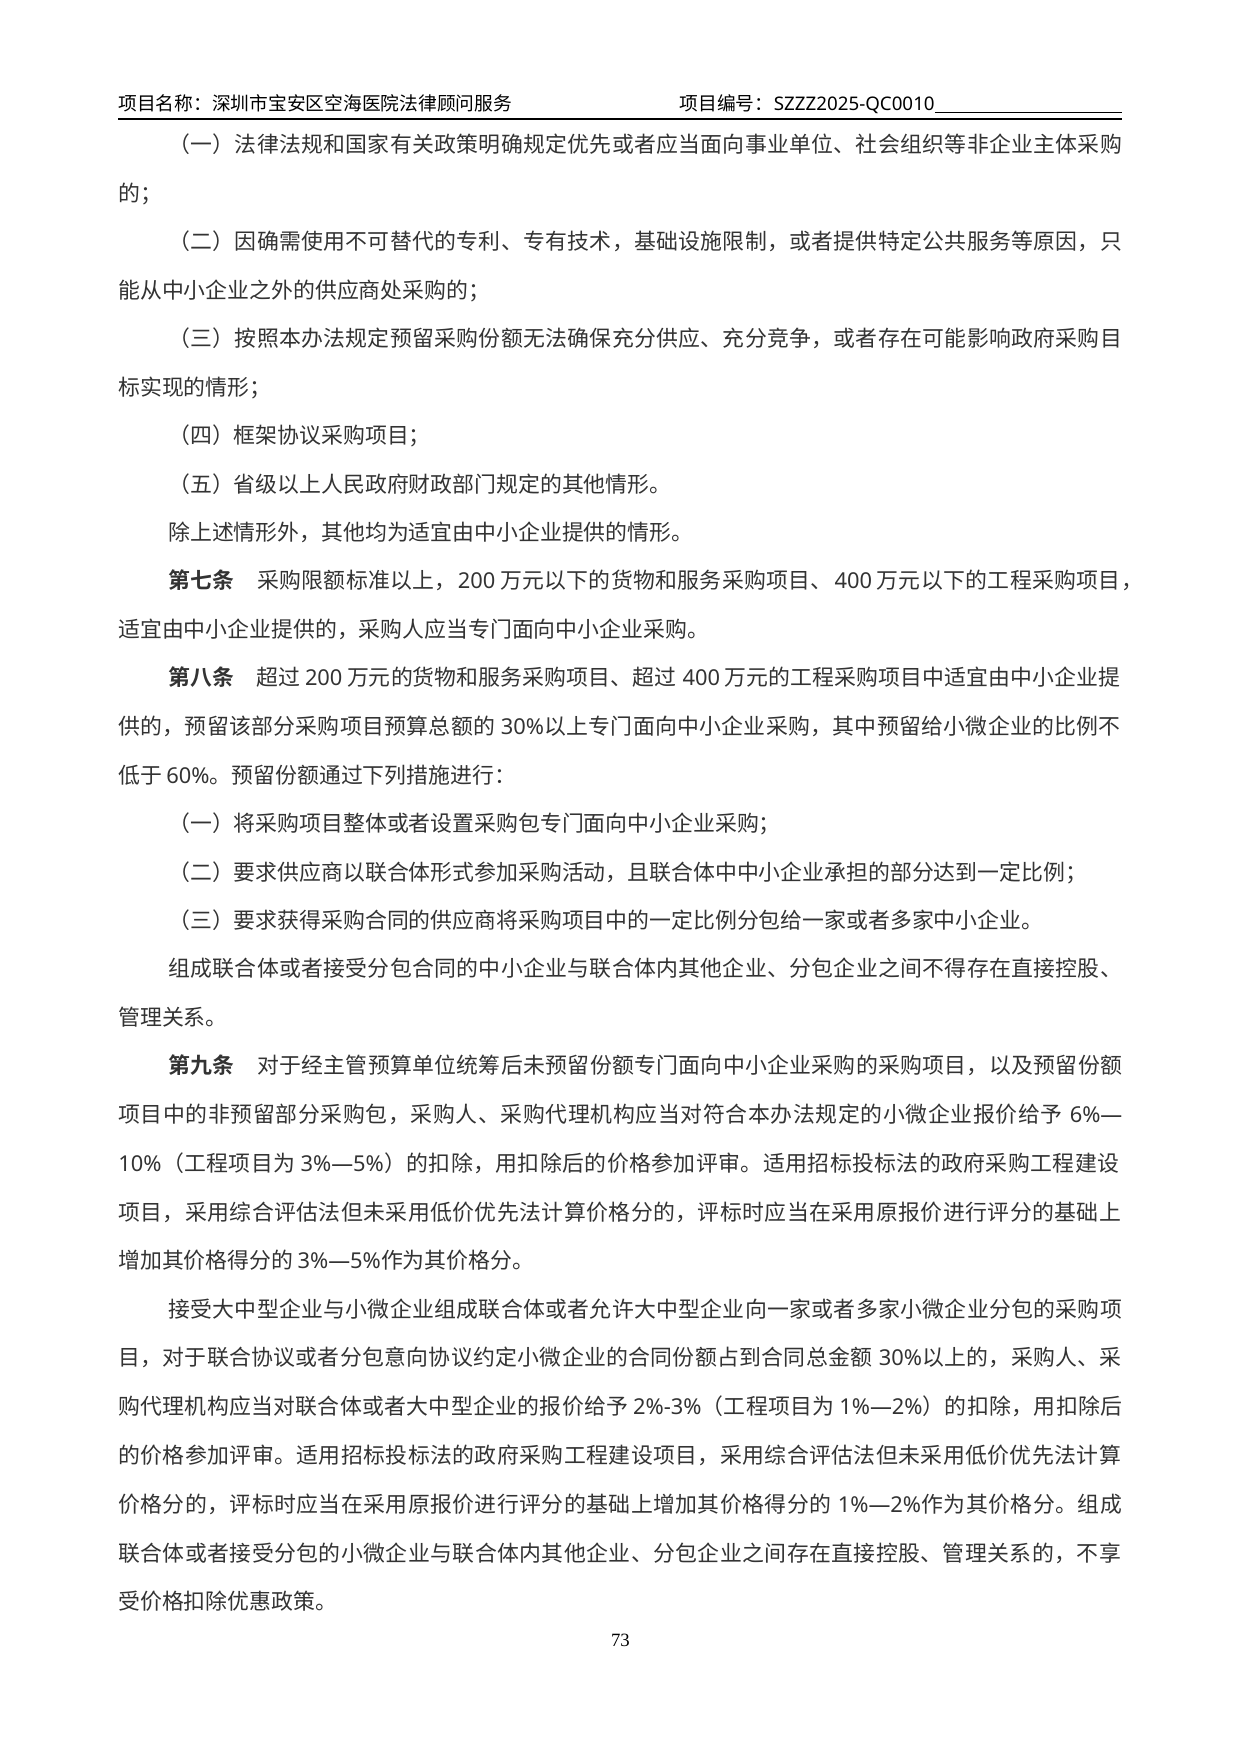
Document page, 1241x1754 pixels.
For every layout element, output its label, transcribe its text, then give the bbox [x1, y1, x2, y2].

text （一）将采购项目整体或者设置采购包专门面向中小企业采购； [118, 806, 1122, 838]
text （一）法律法规和国家有关政策明确规定优先或者应当面向事业单位、社会组织等非企业主体采购的； [118, 127, 1122, 208]
text （四）框架协议采购项目； [118, 418, 1122, 451]
text （三）要求获得采购合同的供应商将采购项目中的一定比例分包给一家或者多家中小企业。 [118, 903, 1122, 935]
text （二）因确需使用不可替代的专利、专有技术，基础设施限制，或者提供特定公共服务等原因，只能从中小企业之外的供应商处采购的； [118, 224, 1122, 305]
text 第八条 超过200万元的货物和服务采购项目、超过400万元的工程采购项目中适宜由中小企业提供的，预留该部分采购项目预算总额的30%以上专门面向中小企业采购，其中预留给小微企业的比例不低于60%。预留份额通过下列措施进行： [118, 660, 1122, 790]
text 第七条 采购限额标准以上，200万元以下的货物和服务采购项目、400万元以下的工程采购项目，适宜由中小企业提供的，采购人应当专门面向中小企业采购。 [118, 563, 1122, 644]
text 接受大中型企业与小微企业组成联合体或者允许大中型企业向一家或者多家小微企业分包的采购项目，对于联合协议或者分包意向协议约定小微企业的合同份额占到合同总金额30%以上的，采购人、采购代理机构应当对联合体或者大中型企业的报价给予2%-3%（工程项目为1%—2%）的扣除，用扣除后的价格参加评审。适用招标投标法的政府采购工程建设项目，采用综合评估法但未采用低价优先法计算价格分的，评标时应当在采用原报价进行评分的基础上增加其价格得分的1%—2%作为其价格分。组成联合体或者接受分包的小微企业与联合体内其他企业、分包企业之间存在直接控股、管理关系的，不享受价格扣除优惠政策。 [118, 1291, 1122, 1616]
text 组成联合体或者接受分包合同的中小企业与联合体内其他企业、分包企业之间不得存在直接控股、管理关系。 [118, 951, 1122, 1032]
text （五）省级以上人民政府财政部门规定的其他情形。 [118, 466, 1122, 499]
text 第九条 对于经主管预算单位统筹后未预留份额专门面向中小企业采购的采购项目，以及预留份额项目中的非预留部分采购包，采购人、采购代理机构应当对符合本办法规定的小微企业报价给予6%—10%（工程项目为3%—5%）的扣除，用扣除后的价格参加评审。适用招标投标法的政府采购工程建设项目，采用综合评估法但未采用低价优先法计算价格分的，评标时应当在采用原报价进行评分的基础上增加其价格得分的3%—5%作为其价格分。 [118, 1048, 1122, 1276]
text 除上述情形外，其他均为适宜由中小企业提供的情形。 [118, 515, 1122, 547]
text （二）要求供应商以联合体形式参加采购活动，且联合体中中小企业承担的部分达到一定比例； [118, 854, 1122, 887]
text （三）按照本办法规定预留采购份额无法确保充分供应、充分竞争，或者存在可能影响政府采购目标实现的情形； [118, 321, 1122, 402]
